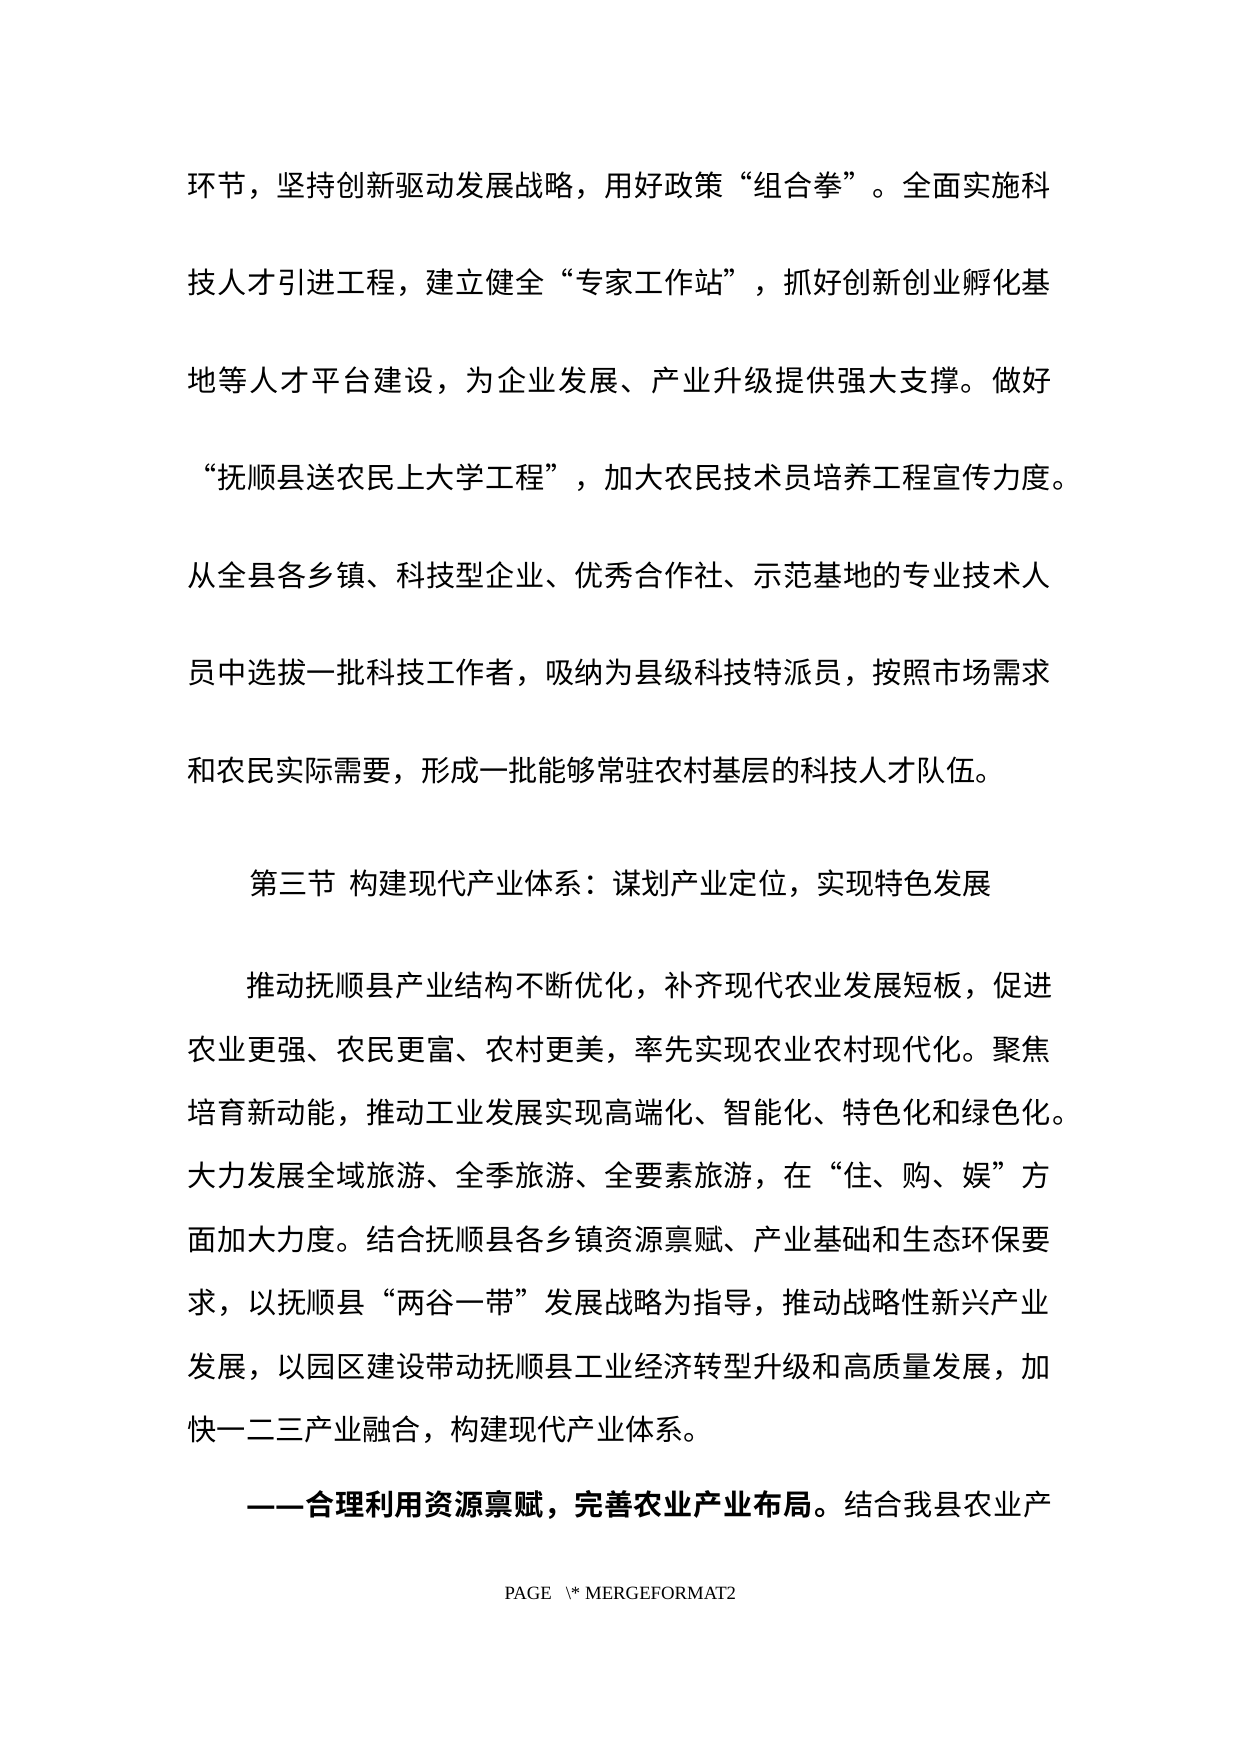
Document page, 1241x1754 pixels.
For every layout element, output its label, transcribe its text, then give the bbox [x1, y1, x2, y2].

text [187, 1470, 1053, 1535]
text 推动抚顺县产业结构不断优化，补齐现代农业发展短板，促进农业更强、农民更富、农村更美，率先实现农业农村现代化。聚焦培育新动能，推动工业发展实现高端化、智能化、特色化和绿色化。大力发展全域旅游、全季旅游、全要素旅游，在“住、购、娱”方面加大力度。结合抚顺县各乡镇资源禀赋、产业基础和生态环保要求，以抚顺县“两谷一带”发展战略为指导，推动战略性新兴产业发展，以园区建设带动抚顺县工业经济转型升级和高质量发展，加快一二三产业融合，构建现代产业体系。 [187, 963, 1053, 1449]
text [187, 151, 1053, 801]
subtitle 第三节 构建现代产业体系：谋划产业定位，实现特色发展 [187, 849, 1053, 914]
